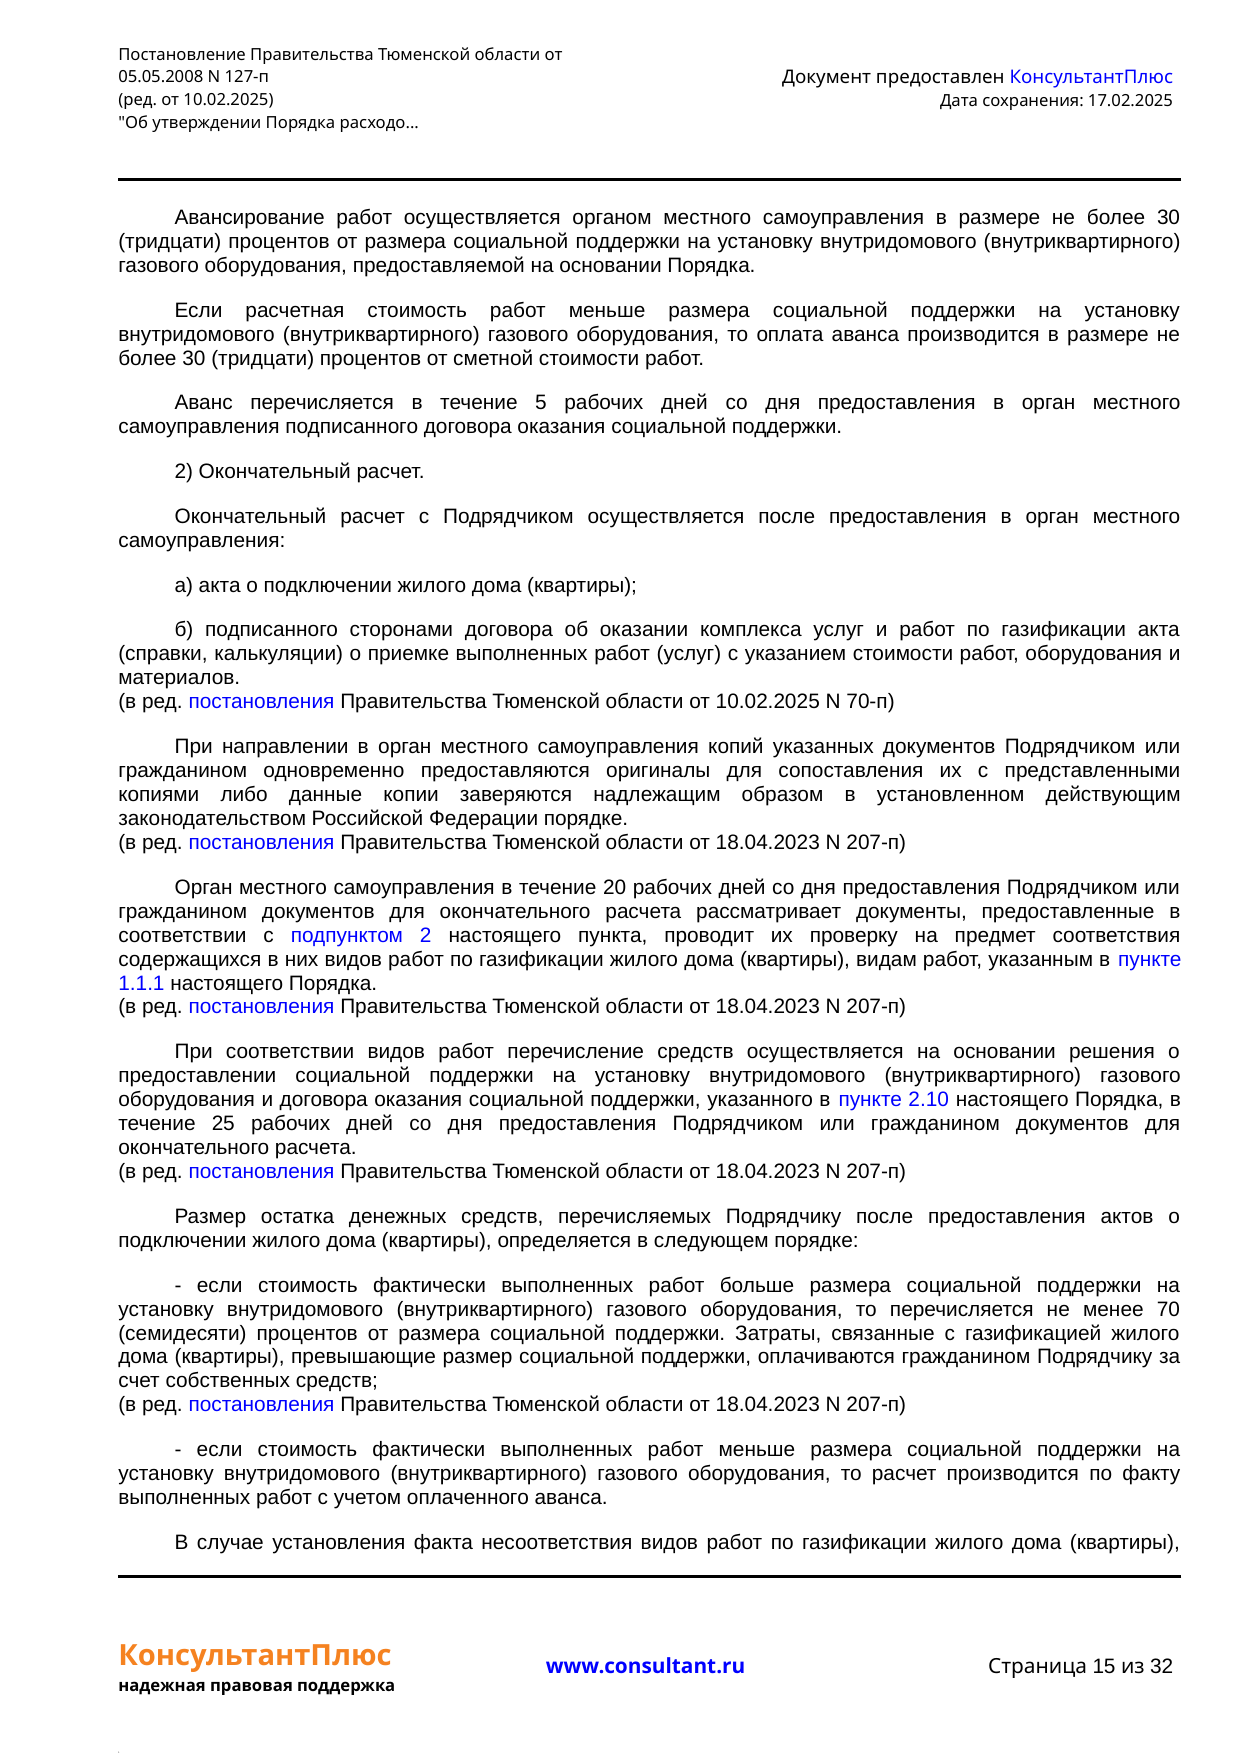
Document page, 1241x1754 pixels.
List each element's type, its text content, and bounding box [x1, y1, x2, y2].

text (в ред. постановления Правительства Тюменской области от 18.04.2023 N 207-п) [118, 1392, 1181, 1416]
text При соответствии видов работ перечисление средств осуществляется на основании решения о предоставлении социальной поддержки на установку внутридомового (внутриквартирного) газового оборудования и договора оказания социальной поддержки, указанного в пункте 2.10 настоящего Порядка, в течение 25 рабочих дней со дня предоставления Подрядчиком или гражданином документов для окончательного расчета. [118, 1039, 1181, 1159]
text (в ред. постановления Правительства Тюменской области от 18.04.2023 N 207-п) [118, 994, 1181, 1018]
text - если стоимость фактически выполненных работ больше размера социальной поддержки на установку внутридомового (внутриквартирного) газового оборудования, то перечисляется не менее 70 (семидесяти) процентов от размера социальной поддержки. Затраты, связанные с газификацией жилого дома (квартиры), превышающие размер социальной поддержки, оплачиваются гражданином Подрядчику за счет собственных средств; [118, 1272, 1181, 1392]
text б) подписанного сторонами договора об оказании комплекса услуг и работ по газификации акта (справки, калькуляции) о приемке выполненных работ (услуг) с указанием стоимости работ, оборудования и материалов. [118, 617, 1181, 689]
text 2) Окончательный расчет. [118, 459, 1181, 483]
text а) акта о подключении жилого дома (квартиры); [118, 572, 1181, 596]
text - если стоимость фактически выполненных работ меньше размера социальной поддержки на установку внутридомового (внутриквартирного) газового оборудования, то расчет производится по факту выполненных работ с учетом оплаченного аванса. [118, 1437, 1181, 1509]
text (в ред. постановления Правительства Тюменской области от 18.04.2023 N 207-п) [118, 1159, 1181, 1183]
text При направлении в орган местного самоуправления копий указанных документов Подрядчиком или гражданином одновременно предоставляются оригиналы для сопоставления их с представленными копиями либо данные копии заверяются надлежащим образом в установленном действующим законодательством Российской Федерации порядке. [118, 734, 1181, 830]
text Размер остатка денежных средств, перечисляемых Подрядчику после предоставления актов о подключении жилого дома (квартиры), определяется в следующем порядке: [118, 1204, 1181, 1252]
text Если расчетная стоимость работ меньше размера социальной поддержки на установку внутридомового (внутриквартирного) газового оборудования, то оплата аванса производится в размере не более 30 (тридцати) процентов от сметной стоимости работ. [118, 297, 1181, 369]
text Аванс перечисляется в течение 5 рабочих дней со дня предоставления в орган местного самоуправления подписанного договора оказания социальной поддержки. [118, 390, 1181, 438]
text Орган местного самоуправления в течение 20 рабочих дней со дня предоставления Подрядчиком или гражданином документов для окончательного расчета рассматривает документы, предоставленные в соответствии с подпунктом 2 настоящего пункта, проводит их проверку на предмет соответствия содержащихся в них видов работ по газификации жилого дома (квартиры), видам работ, указанным в пункте 1.1.1 настоящего Порядка. [118, 874, 1181, 994]
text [118, 1530, 1181, 1554]
text Авансирование работ осуществляется органом местного самоуправления в размере не более 30 (тридцати) процентов от размера социальной поддержки на установку внутридомового (внутриквартирного) газового оборудования, предоставляемой на основании Порядка. [118, 205, 1181, 277]
text Окончательный расчет с Подрядчиком осуществляется после предоставления в орган местного самоуправления: [118, 504, 1181, 552]
text (в ред. постановления Правительства Тюменской области от 18.04.2023 N 207-п) [118, 830, 1181, 854]
text (в ред. постановления Правительства Тюменской области от 10.02.2025 N 70-п) [118, 689, 1181, 713]
